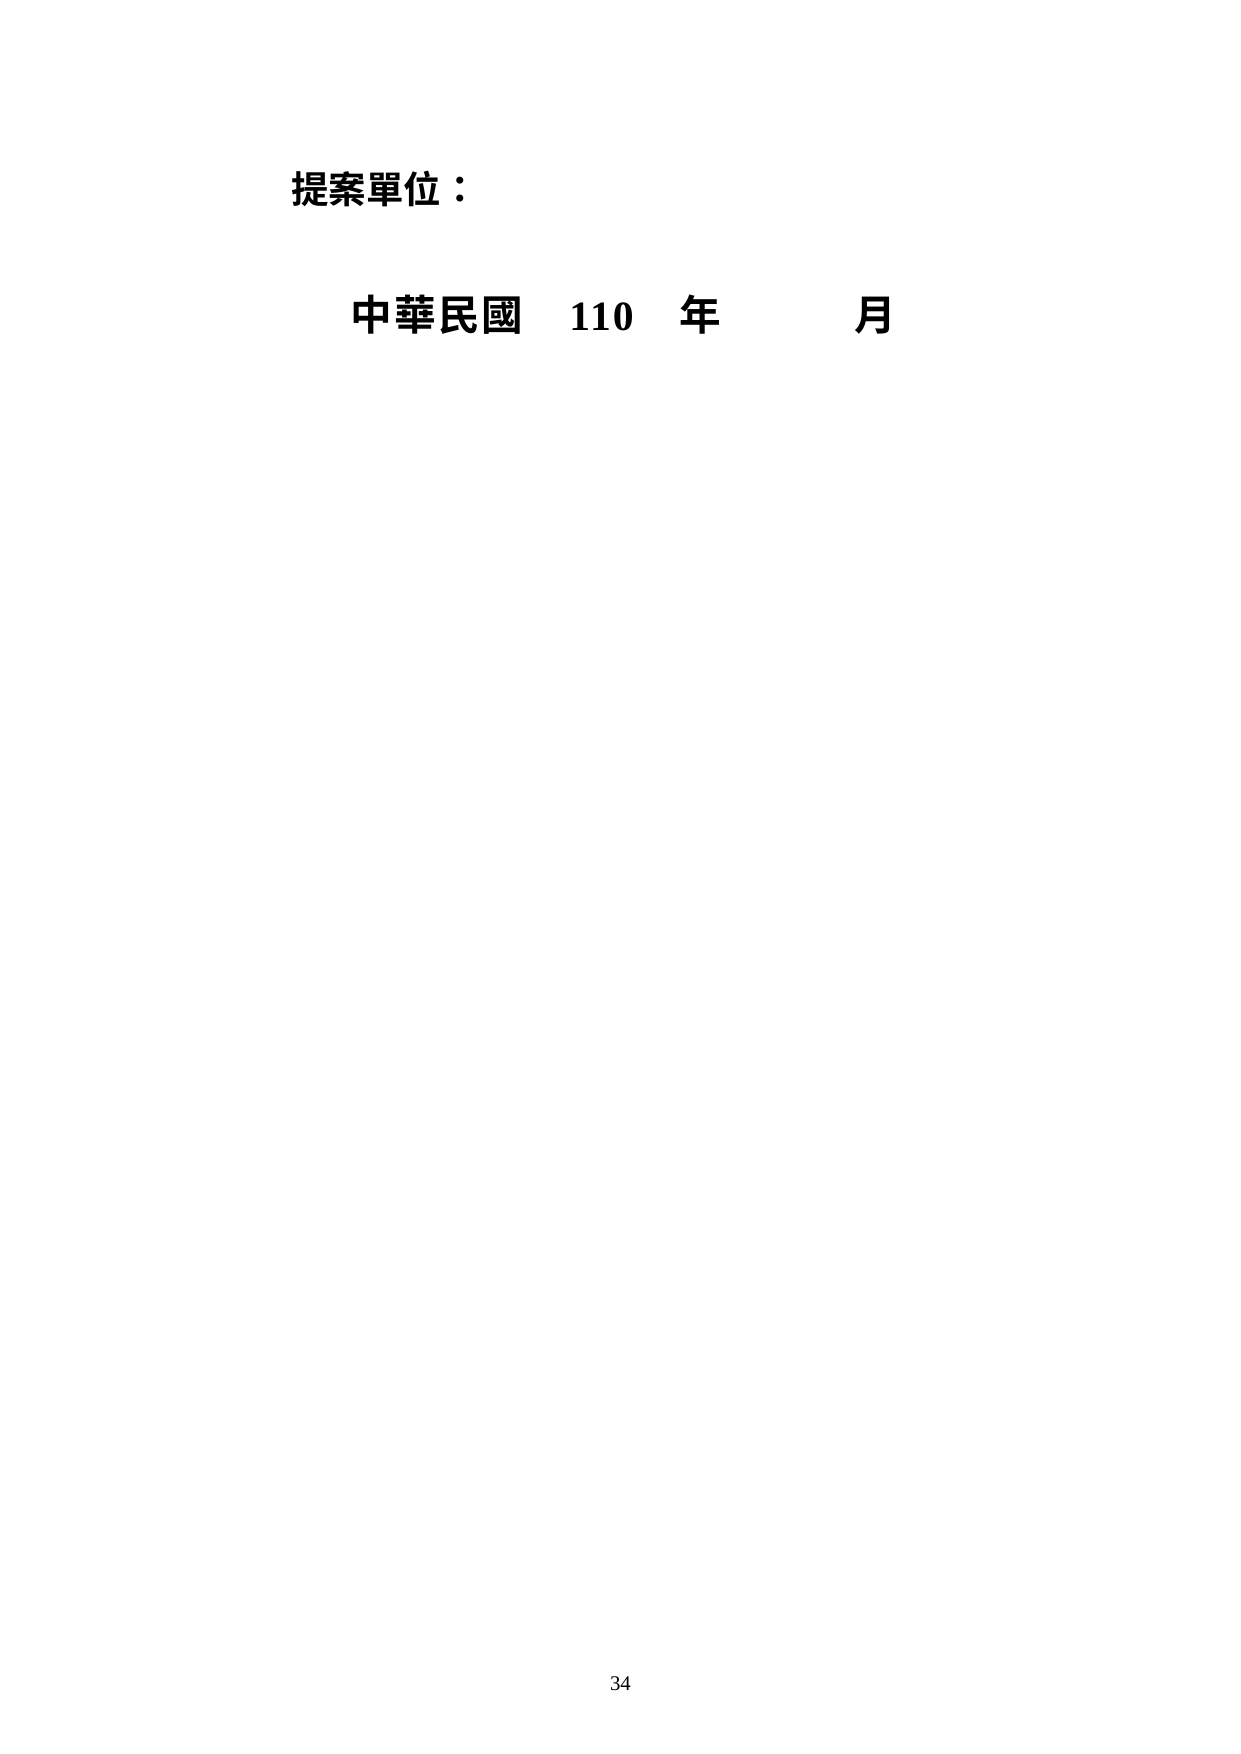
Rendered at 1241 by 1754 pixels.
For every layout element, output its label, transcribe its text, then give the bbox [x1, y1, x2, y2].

text 中華民國 110 年 月 [187, 275, 1059, 350]
text 提案單位： [291, 150, 1053, 225]
